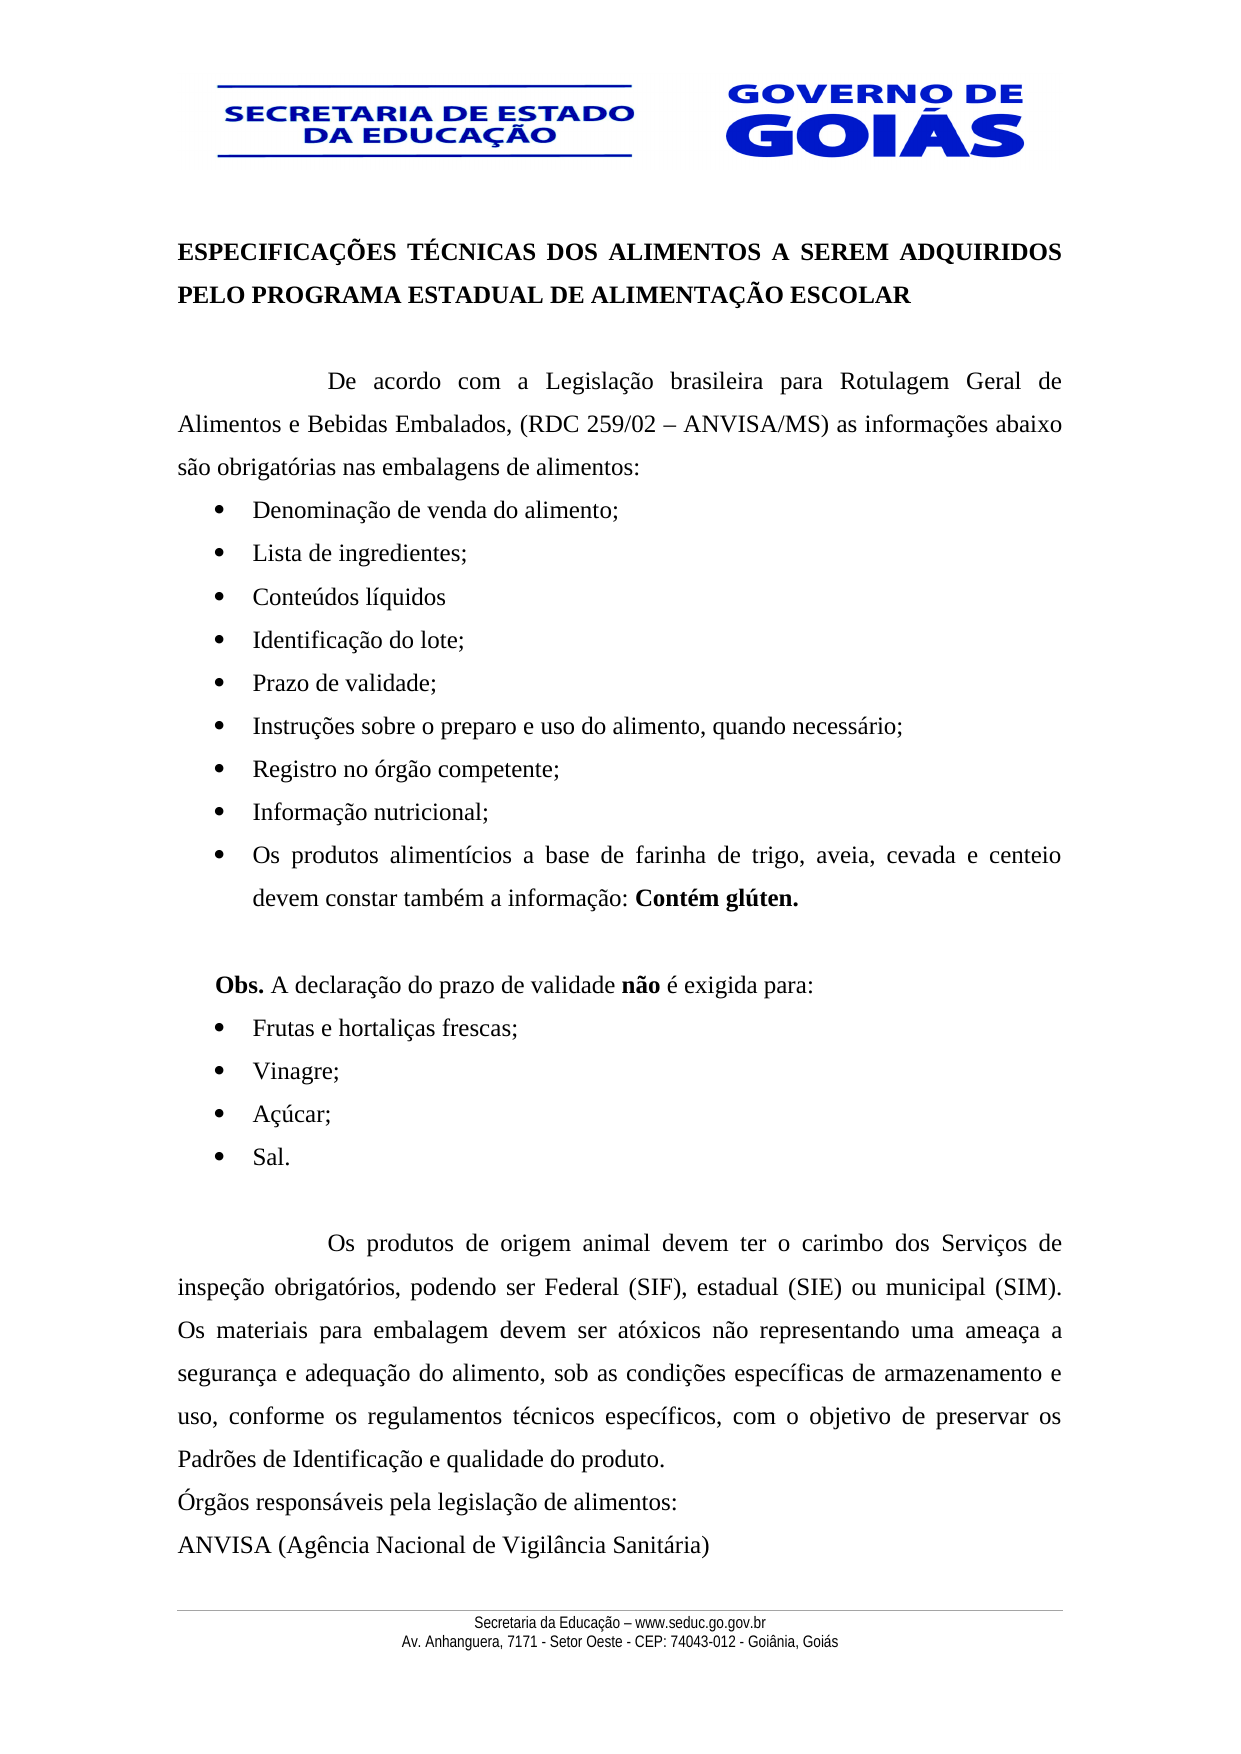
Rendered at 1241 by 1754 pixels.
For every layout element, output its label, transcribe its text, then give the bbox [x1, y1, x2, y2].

list Açúcar; [215, 1099, 1063, 1128]
list Denominação de venda do alimento; [215, 495, 1063, 524]
list Sal. [215, 1142, 1063, 1171]
list Vinagre; [215, 1056, 1063, 1085]
list Lista de ingredientes; [215, 538, 1063, 567]
picture [177, 73, 1064, 170]
text Órgãos responsáveis pela legislação de alimentos: [177, 1487, 1063, 1516]
text ANVISA (Agência Nacional de Vigilância Sanitária) [177, 1530, 1063, 1559]
text ESPECIFICAÇÕES TÉCNICAS DOS ALIMENTOS A SEREM ADQUIRIDOS PELO PROGRAMA ESTADUAL DE ALIMENTAÇÃO ESCOLAR [177, 237, 1063, 308]
text Os produtos de origem animal devem ter o carimbo dos Serviços de inspeção obrigatórios, podendo ser Federal (SIF), estadual (SIE) ou municipal (SIM). Os materiais para embalagem devem ser atóxicos não representando uma ameaça a segurança e adequação do alimento, sob as condições específicas de armazenamento e uso, conforme os regulamentos técnicos específicos, com o objetivo de preservar os Padrões de Identificação e qualidade do produto. [177, 1228, 1063, 1473]
list Os produtos alimentícios a base de farinha de trigo, aveia, cevada e centeio devem constar também a informação: Contém glúten. [215, 840, 1063, 912]
list Informação nutricional; [215, 797, 1063, 826]
text De acordo com a Legislação brasileira para Rotulagem Geral de Alimentos e Bebidas Embalados, (RDC 259/02 – ANVISA/MS) as informações abaixo são obrigatórias nas embalagens de alimentos: [177, 366, 1063, 481]
list Conteúdos líquidos [215, 582, 1063, 610]
list Frutas e hortaliças frescas; [215, 1013, 1063, 1042]
list Registro no órgão competente; [215, 754, 1063, 783]
list Instruções sobre o preparo e uso do alimento, quando necessário; [215, 711, 1063, 740]
text Obs. A declaração do prazo de validade não é exigida para: [215, 970, 1063, 998]
list Prazo de validade; [215, 668, 1063, 697]
list Identificação do lote; [215, 625, 1063, 653]
